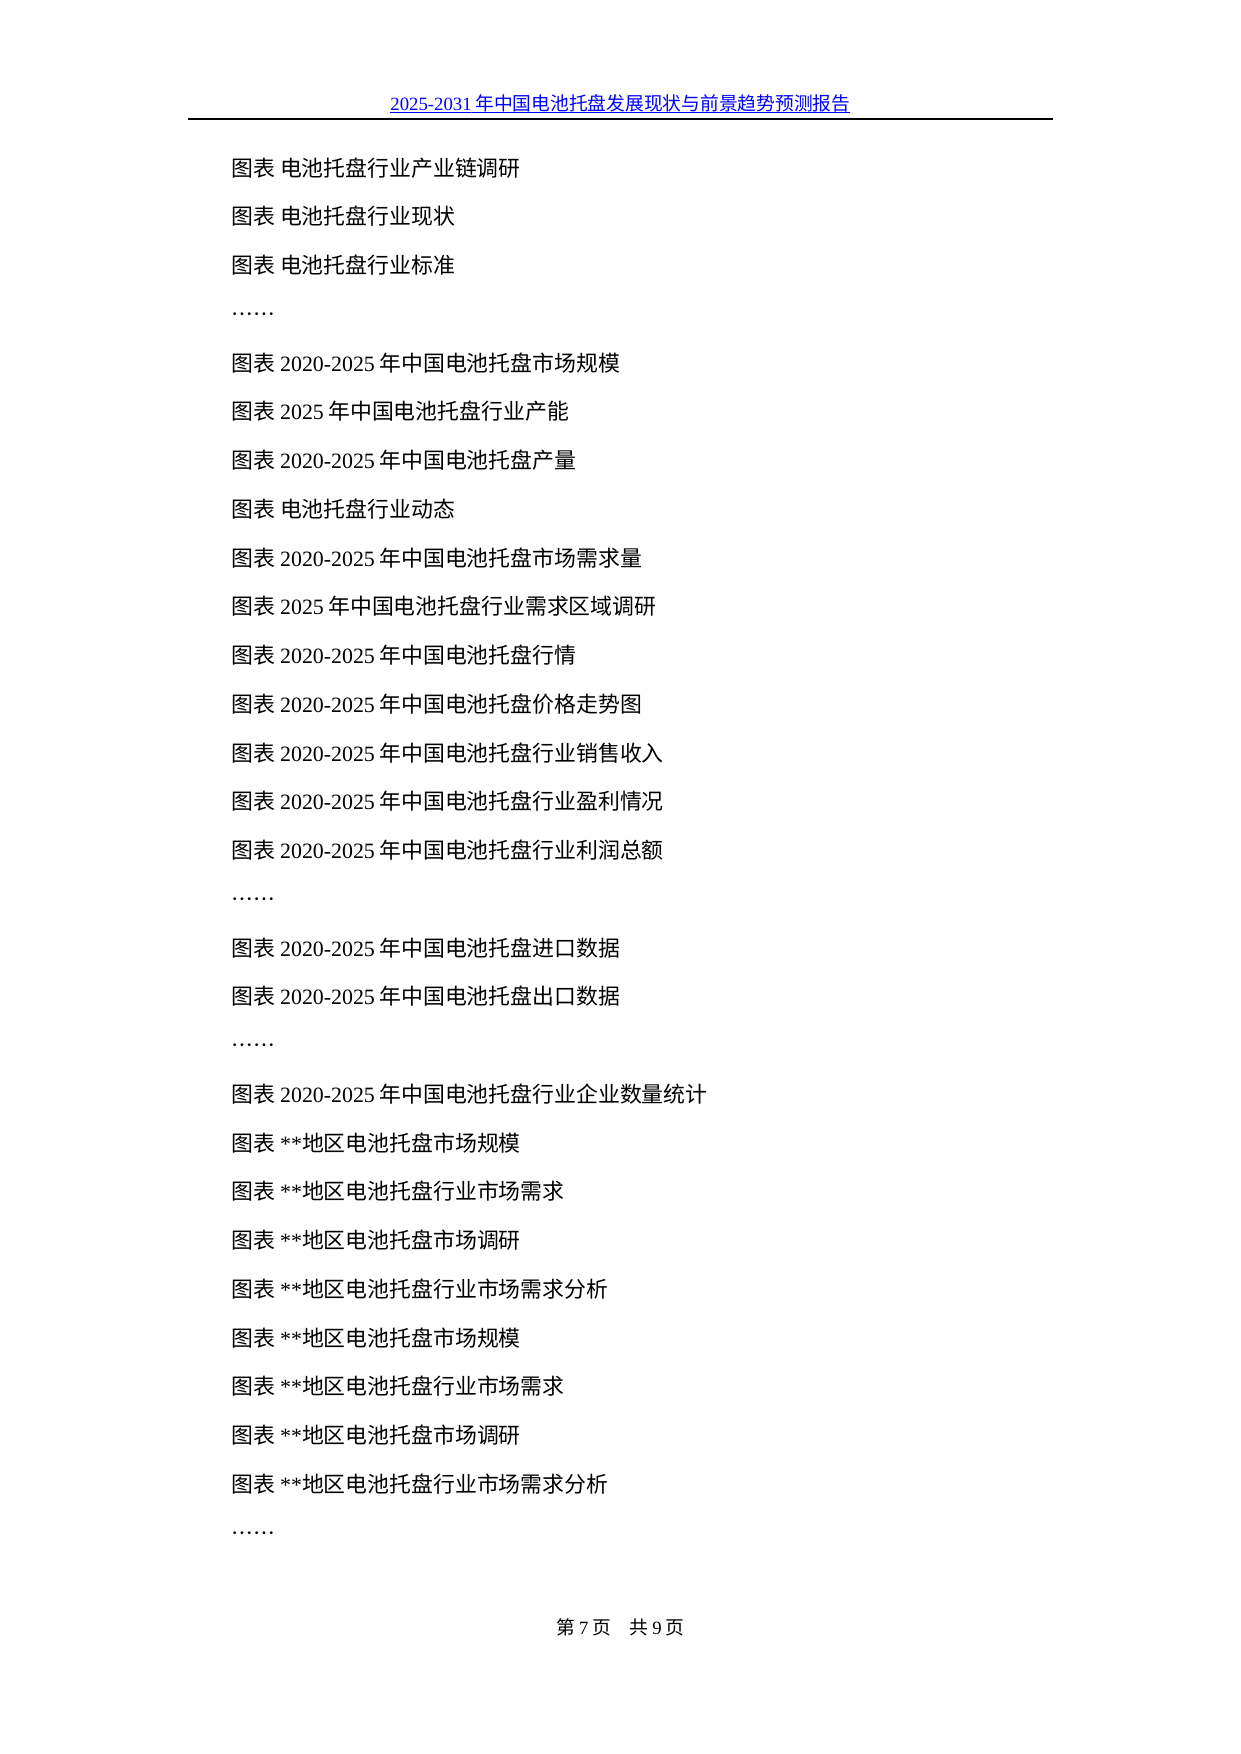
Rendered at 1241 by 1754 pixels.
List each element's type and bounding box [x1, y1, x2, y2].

text [187, 150, 1053, 1548]
